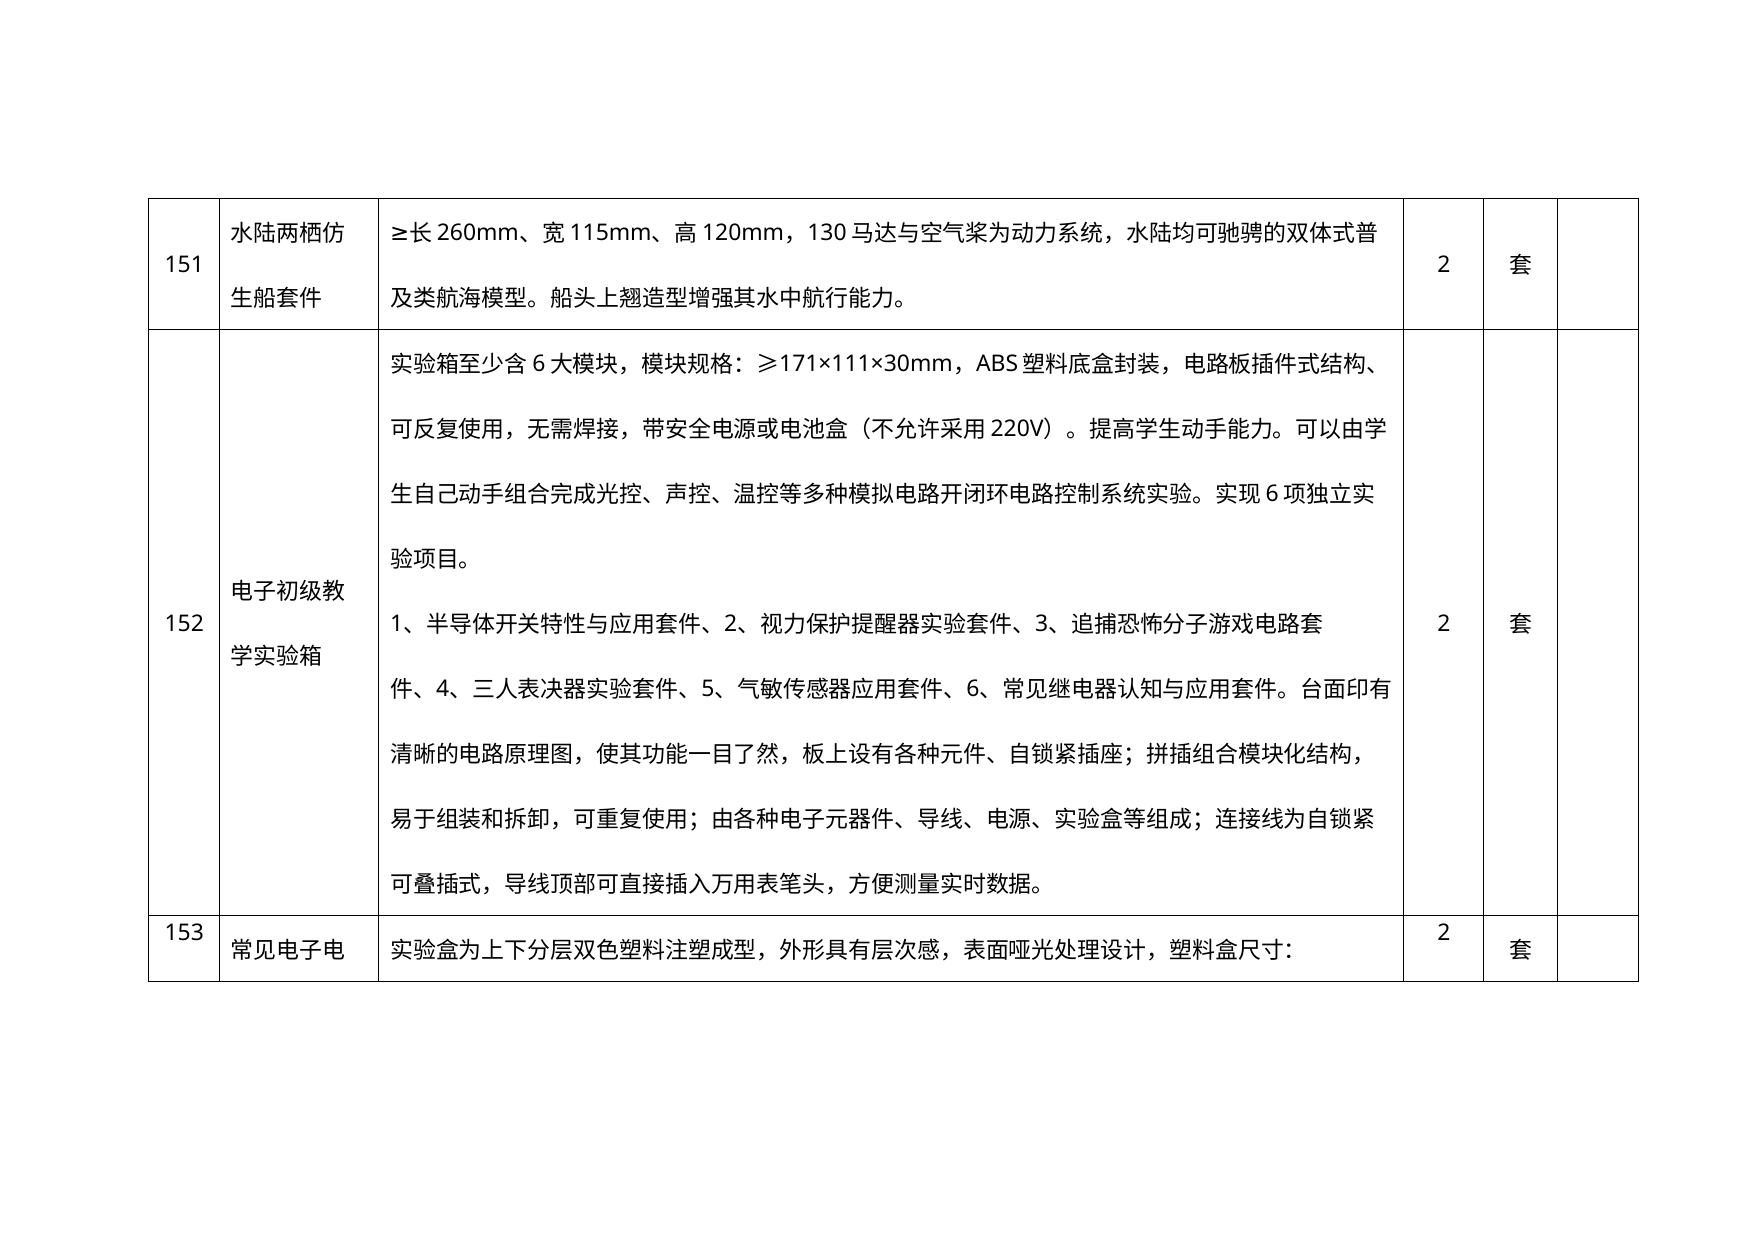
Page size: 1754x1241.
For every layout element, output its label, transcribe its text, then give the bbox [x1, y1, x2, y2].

table_cell 电子初级教学实验箱 [220, 330, 378, 915]
table_cell 实验箱至少含6大模块，模块规格：≥171×111×30mm，ABS塑料底盒封装，电路板插件式结构、可反复使用，无需焊接，带安全电源或电池盒（不允许采用220V）。提高学生动手能力。可以由学生自己动手组合完成光控、声控、温控等多种模拟电路开闭环电路控制系统实验。实现6项独立实验项目。 1、半导体开关特性与应用套件、2、视力保护提醒器实验套件、3、追捕恐怖分子游戏电路套件、4、三人表决器实验套件、5、气敏传感器应用套件、6、常见继电器认知与应用套件。台面印有清晰的电路原理图，使其功能一目了然，板上设有各种元件、自锁紧插座；拼插组合模块化结构，易于组装和拆卸，可重复使用；由各种电子元器件、导线、电源、实验盒等组成；连接线为自锁紧可叠插式，导线顶部可直接插入万用表笔头，方便测量实时数据。 [379, 330, 1403, 915]
table_cell [1558, 330, 1638, 915]
table_cell 2 [1404, 199, 1483, 329]
table_cell 2 [1404, 330, 1483, 915]
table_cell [379, 916, 1403, 981]
table_cell 2 [1404, 916, 1483, 981]
table_cell 常见电子电路认知及应用套件 [220, 916, 378, 981]
table_cell 水陆两栖仿生船套件 [220, 199, 378, 329]
table_cell ≥长260mm、宽115mm、高120mm，130马达与空气桨为动力系统，水陆均可驰骋的双体式普及类航海模型。船头上翘造型增强其水中航行能力。 [379, 199, 1403, 329]
table_cell [1558, 199, 1638, 329]
table_cell 153 [149, 916, 219, 981]
table_cell 151 [149, 199, 219, 329]
table_cell 套 [1484, 199, 1557, 329]
table_cell [1558, 916, 1638, 981]
table_cell 套 [1484, 330, 1557, 915]
table_cell 152 [149, 330, 219, 915]
table_cell 套 [1484, 916, 1557, 981]
